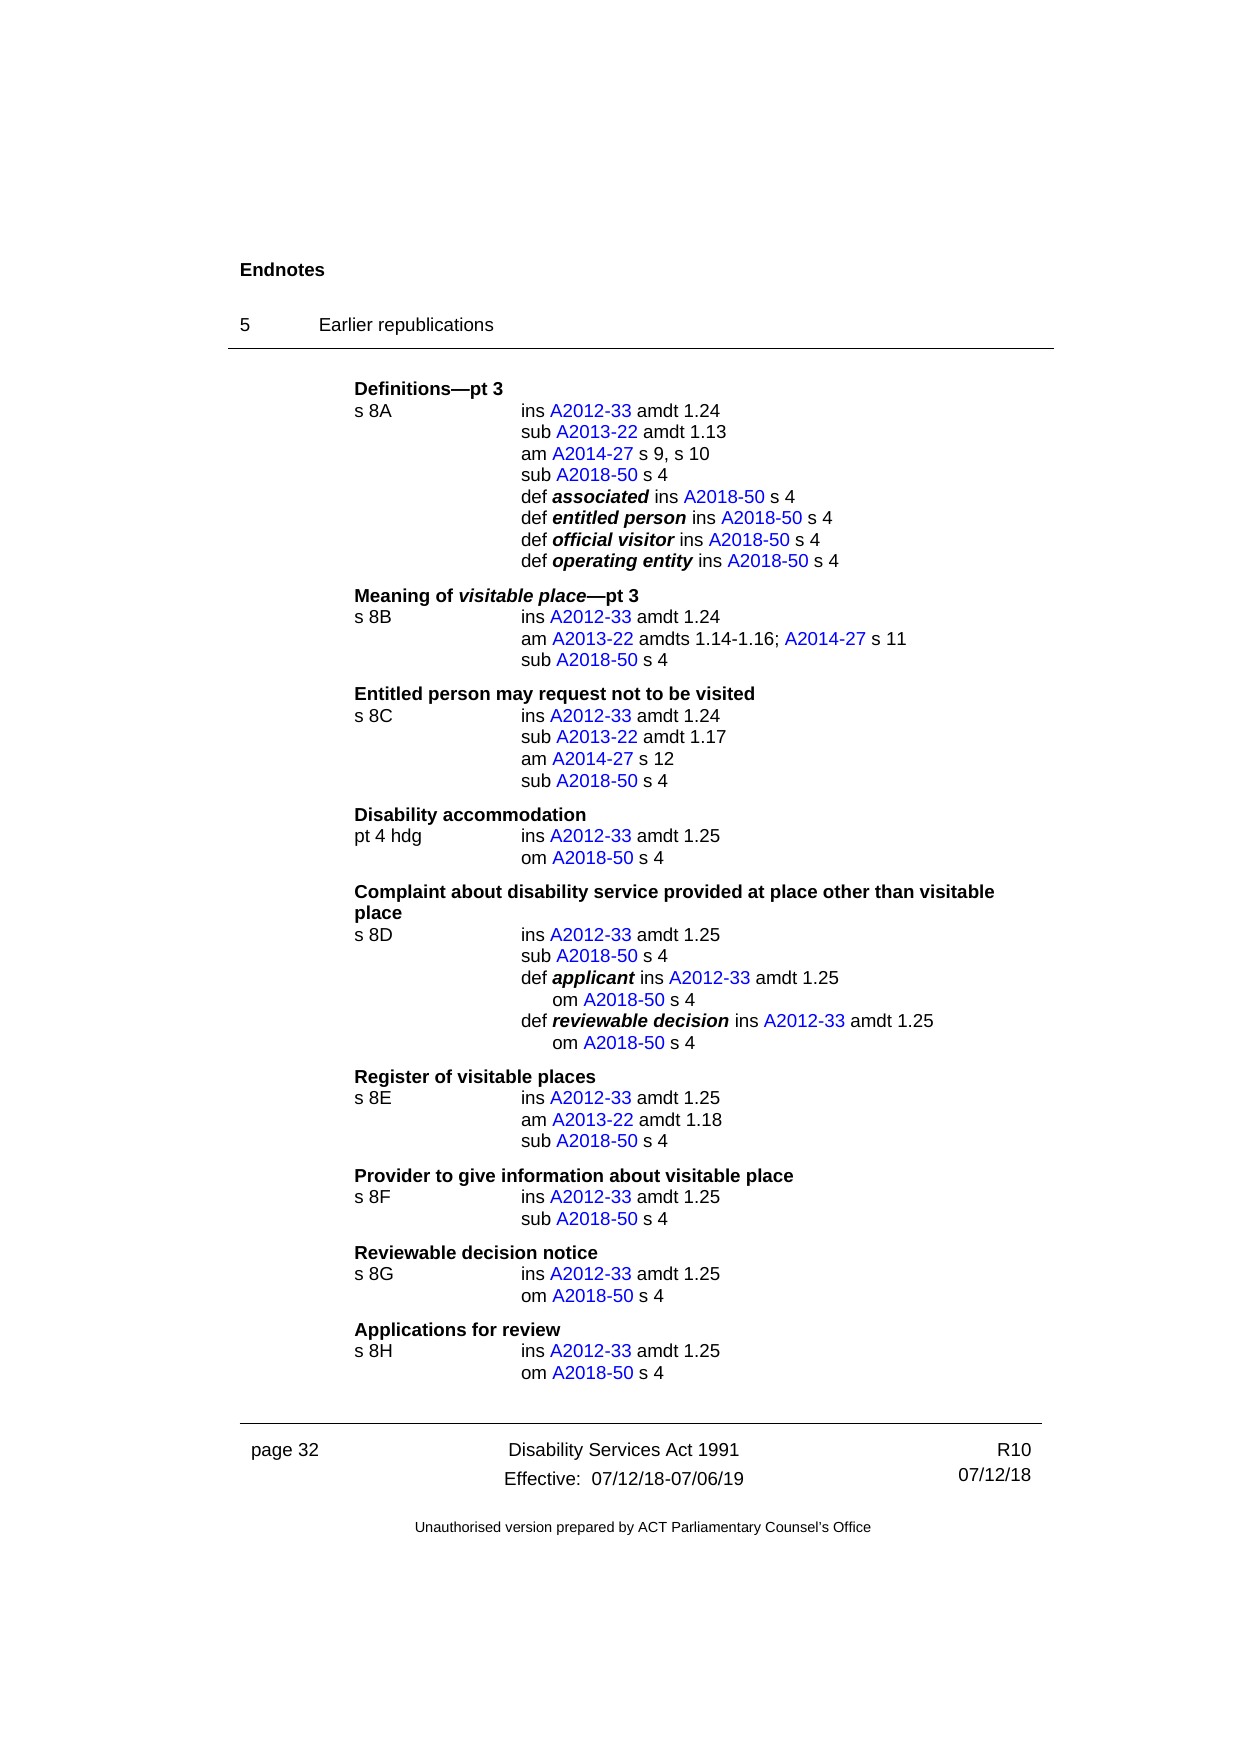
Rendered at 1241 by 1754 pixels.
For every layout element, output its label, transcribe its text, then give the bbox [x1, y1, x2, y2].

text am A2013-22 amdt 1.18 [354, 1109, 1042, 1130]
text om A2018-50 s 4 [354, 847, 1042, 868]
text sub A2018-50 s 4 [354, 464, 1042, 486]
text Register of visitable places [354, 1066, 1042, 1087]
text s 8B ins A2012-33 amdt 1.24 [354, 606, 1042, 627]
text s 8F ins A2012-33 amdt 1.25 [354, 1186, 1042, 1207]
text sub A2018-50 s 4 [354, 649, 1042, 671]
text s 8A ins A2012-33 amdt 1.24 [354, 399, 1042, 421]
text sub A2013-22 amdt 1.13 [354, 421, 1042, 442]
text Reviewable decision notice [354, 1242, 1042, 1263]
text s 8H ins A2012-33 amdt 1.25 [354, 1340, 1042, 1362]
text s 8E ins A2012-33 amdt 1.25 [354, 1087, 1042, 1109]
text Meaning of visitable place—pt 3 [354, 584, 1042, 606]
text sub A2018-50 s 4 [354, 1207, 1042, 1229]
text sub A2018-50 s 4 [354, 945, 1042, 967]
text Disability accommodation [354, 803, 1042, 825]
text s 8G ins A2012-33 amdt 1.25 [354, 1263, 1042, 1285]
text am A2013-22 amdts 1.14-1.16; A2014-27 s 11 [354, 627, 1042, 649]
text om A2018-50 s 4 [354, 1285, 1042, 1306]
text am A2014-27 s 12 [354, 748, 1042, 769]
text Entitled person may request not to be visited [354, 683, 1042, 705]
text Provider to give information about visitable place [354, 1164, 1042, 1186]
text s 8C ins A2012-33 amdt 1.24 [354, 705, 1042, 726]
text Definitions—pt 3 [354, 378, 1042, 399]
text def applicant ins A2012-33 amdt 1.25 [354, 967, 1042, 988]
text def official visitor ins A2018-50 s 4 [354, 529, 1042, 550]
text def reviewable decision ins A2012-33 amdt 1.25 [354, 1010, 1042, 1032]
text pt 4 hdg ins A2012-33 amdt 1.25 [354, 825, 1042, 847]
text om A2018-50 s 4 [354, 988, 1042, 1010]
text s 8D ins A2012-33 amdt 1.25 [354, 924, 1042, 945]
text sub A2018-50 s 4 [354, 1130, 1042, 1152]
text def entitled person ins A2018-50 s 4 [354, 507, 1042, 529]
text om A2018-50 s 4 [354, 1032, 1042, 1053]
text om A2018-50 s 4 [354, 1362, 1042, 1383]
text Applications for review [354, 1319, 1042, 1340]
text am A2014-27 s 9, s 10 [354, 442, 1042, 464]
text Complaint about disability service provided at place other than visitable place [354, 881, 1042, 924]
text def operating entity ins A2018-50 s 4 [354, 550, 1042, 572]
text def associated ins A2018-50 s 4 [354, 486, 1042, 507]
text sub A2018-50 s 4 [354, 769, 1042, 791]
text sub A2013-22 amdt 1.17 [354, 726, 1042, 748]
